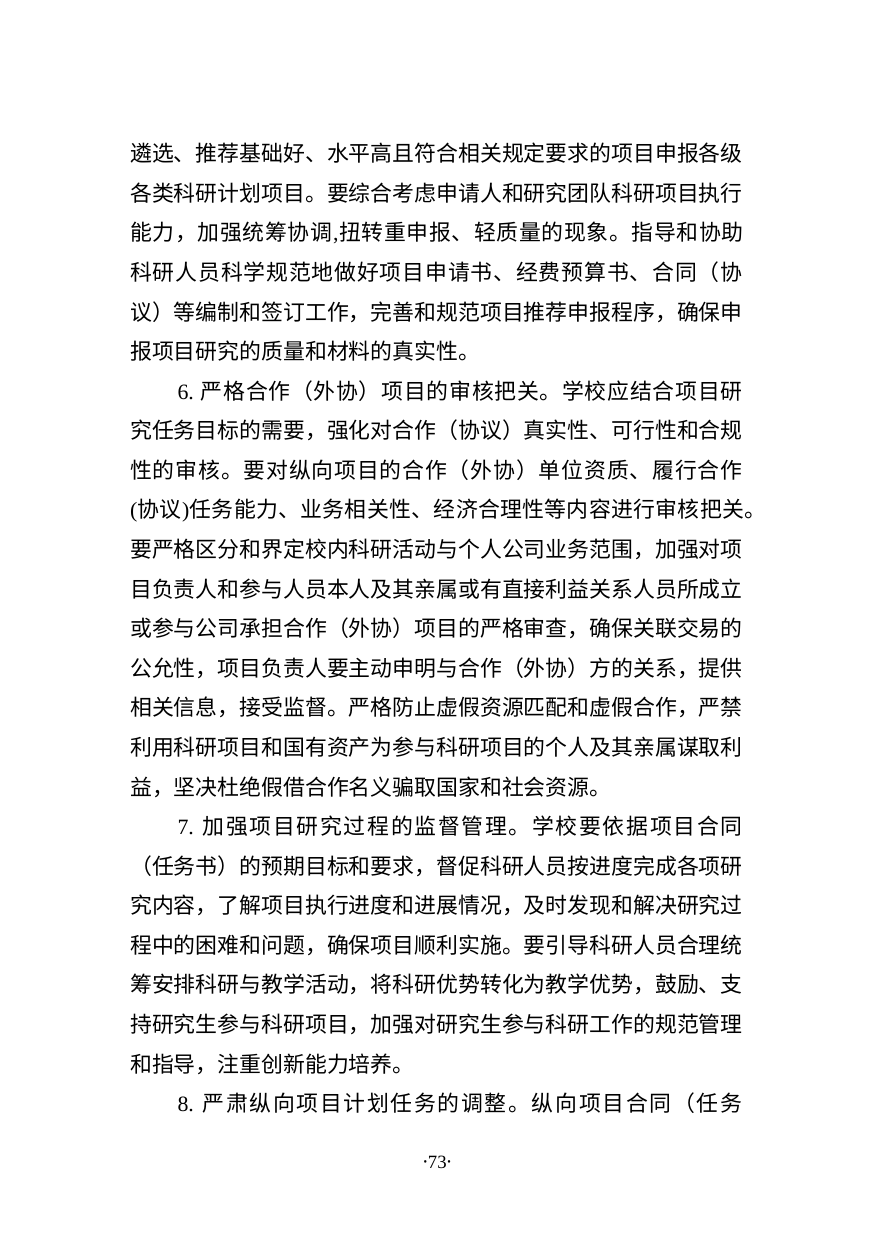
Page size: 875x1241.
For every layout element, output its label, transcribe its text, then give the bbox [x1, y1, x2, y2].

text 7. 加强项目研究过程的监督管理。学校要依据项目合同（任务书）的预期目标和要求，督促科研人员按进度完成各项研究内容，了解项目执行进度和进展情况，及时发现和解决研究过程中的困难和问题，确保项目顺利实施。要引导科研人员合理统筹安排科研与教学活动，将科研优势转化为教学优势，鼓励、支持研究生参与科研项目，加强对研究生参与科研工作的规范管理和指导，注重创新能力培养。 [130, 803, 744, 1080]
text 6. 严格合作（外协）项目的审核把关。学校应结合项目研究任务目标的需要，强化对合作（协议）真实性、可行性和合规性的审核。要对纵向项目的合作（外协）单位资质、履行合作(协议)任务能力、业务相关性、经济合理性等内容进行审核把关。要严格区分和界定校内科研活动与个人公司业务范围，加强对项目负责人和参与人员本人及其亲属或有直接利益关系人员所成立或参与公司承担合作（外协）项目的严格审查，确保关联交易的公允性，项目负责人要主动申明与合作（外协）方的关系，提供相关信息，接受监督。严格防止虚假资源匹配和虚假合作，严禁利用科研项目和国有资产为参与科研项目的个人及其亲属谋取利益，坚决杜绝假借合作名义骗取国家和社会资源。 [130, 367, 744, 803]
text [130, 130, 744, 367]
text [130, 1080, 744, 1119]
